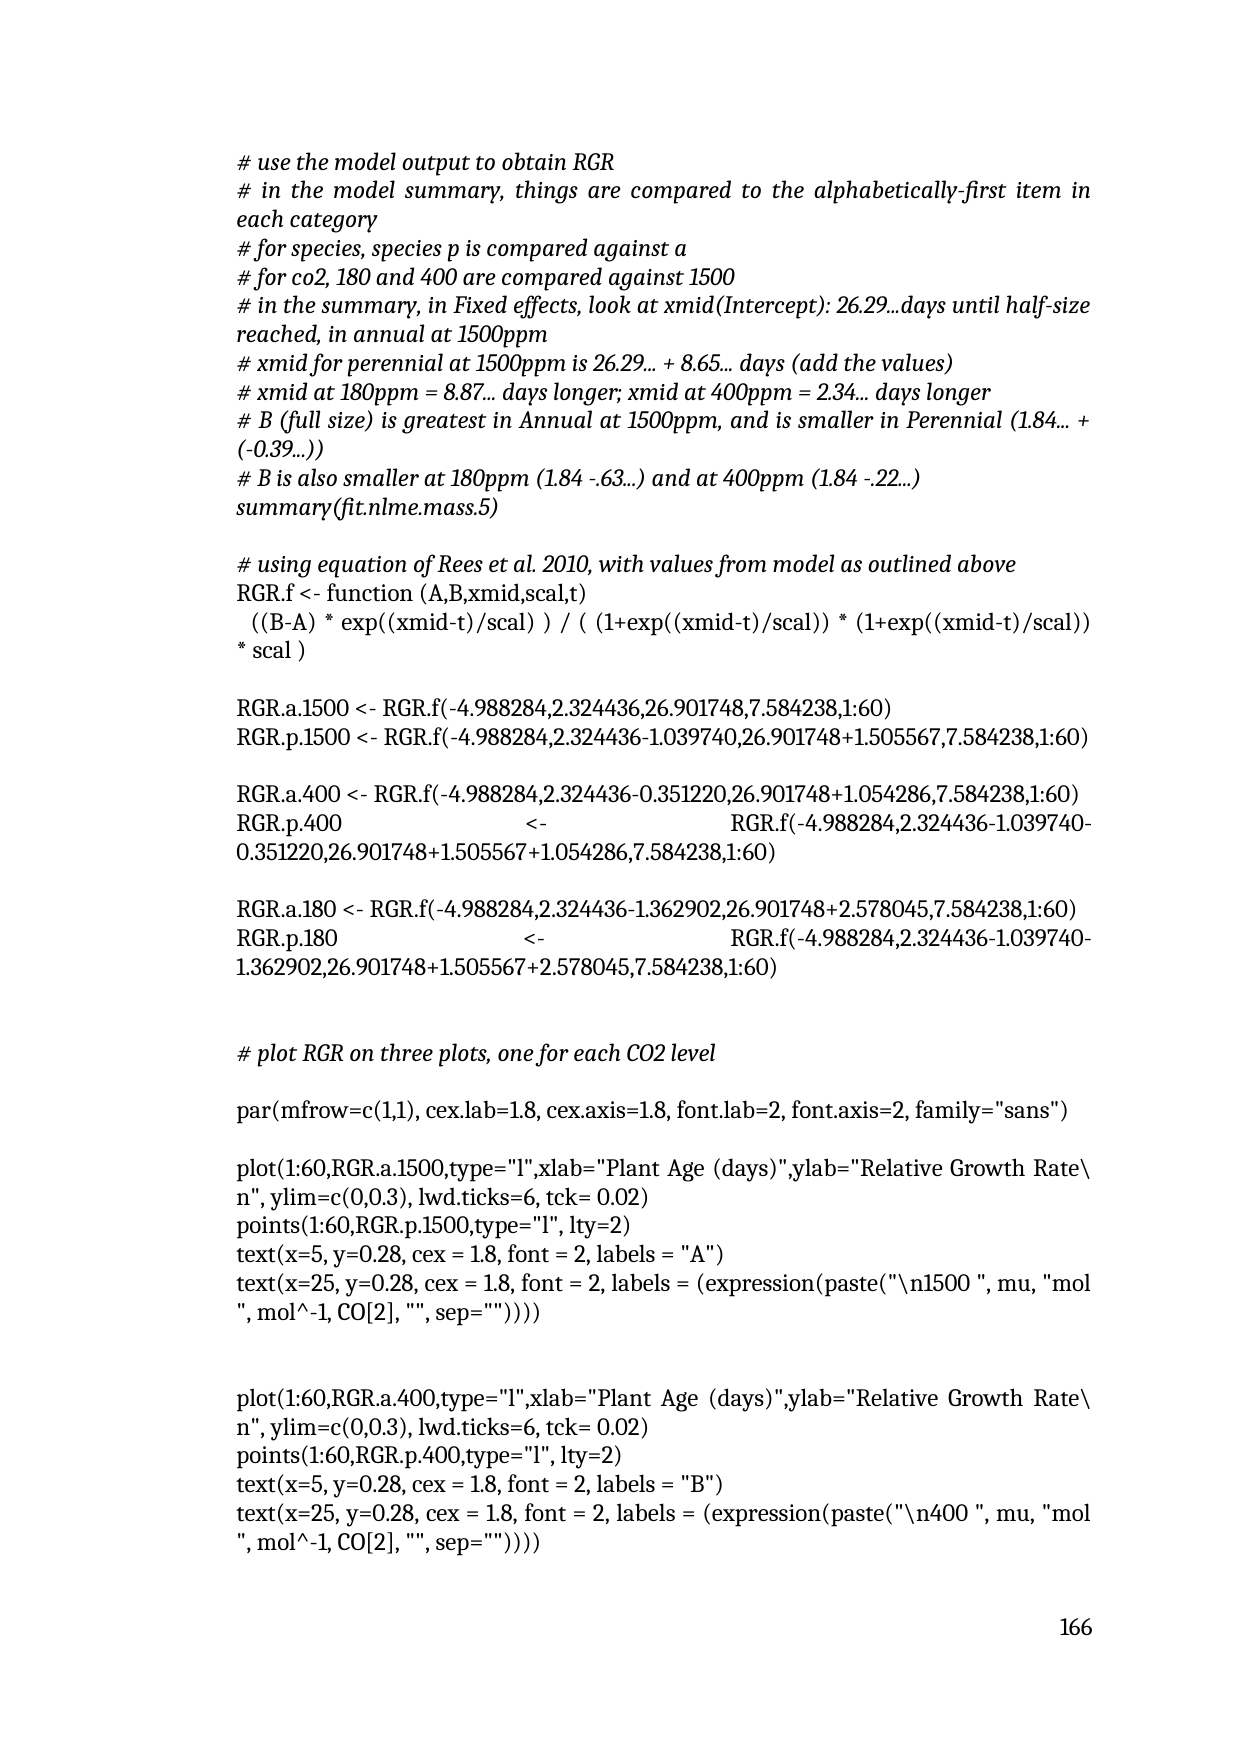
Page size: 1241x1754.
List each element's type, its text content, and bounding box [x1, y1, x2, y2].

text # xmid for perennial at 1500ppm is 26.29... + 8.65... days (add the values) [236, 349, 1092, 378]
text # use the model output to obtain RGR [236, 148, 1092, 176]
text par(mfrow=c(1,1), cex.lab=1.8, cex.axis=1.8, font.lab=2, font.axis=2, family="sans") [236, 1096, 1092, 1125]
text RGR.p.1500 <- RGR.f(-4.988284,2.324436-1.039740,26.901748+1.505567,7.584238,1:60) [236, 723, 1092, 751]
text ((B-A) * exp((xmid-t)/scal) ) / ( (1+exp((xmid-t)/scal)) * (1+exp((xmid-t)/scal)) * scal ) [236, 608, 1092, 665]
text text(x=5, y=0.28, cex = 1.8, font = 2, labels = "A") [236, 1240, 1092, 1269]
text text(x=25, y=0.28, cex = 1.8, font = 2, labels = (expression(paste("\n400 ", mu, "mol ", mol^-1, CO[2], "", sep="")))) [236, 1499, 1092, 1556]
text points(1:60,RGR.p.400,type="l", lty=2) [236, 1441, 1092, 1470]
text plot(1:60,RGR.a.400,type="l",xlab="Plant Age (days)",ylab="Relative Growth Rate\n", ylim=c(0,0.3), lwd.ticks=6, tck= 0.02) [236, 1384, 1092, 1441]
text # xmid at 180ppm = 8.87... days longer; xmid at 400ppm = 2.34... days longer [236, 378, 1092, 406]
text RGR.a.1500 <- RGR.f(-4.988284,2.324436,26.901748,7.584238,1:60) [236, 694, 1092, 723]
text points(1:60,RGR.p.1500,type="l", lty=2) [236, 1211, 1092, 1240]
text # plot RGR on three plots, one for each CO2 level [236, 1039, 1092, 1068]
text RGR.a.400 <- RGR.f(-4.988284,2.324436-0.351220,26.901748+1.054286,7.584238,1:60) [236, 780, 1092, 809]
text RGR.a.180 <- RGR.f(-4.988284,2.324436-1.362902,26.901748+2.578045,7.584238,1:60) [236, 895, 1092, 924]
text summary(fit.nlme.mass.5) [236, 493, 1092, 521]
text RGR.p.180 <- RGR.f(-4.988284,2.324436-1.039740-1.362902,26.901748+1.505567+2.578045,7.584238,1:60) [236, 924, 1092, 981]
text RGR.p.400 <- RGR.f(-4.988284,2.324436-1.039740-0.351220,26.901748+1.505567+1.054286,7.584238,1:60) [236, 809, 1092, 866]
text # for species, species p is compared against a [236, 234, 1092, 263]
text # B is also smaller at 180ppm (1.84 -.63...) and at 400ppm (1.84 -.22...) [236, 464, 1092, 493]
text text(x=25, y=0.28, cex = 1.8, font = 2, labels = (expression(paste("\n1500 ", mu, "mol ", mol^-1, CO[2], "", sep="")))) [236, 1269, 1092, 1326]
text # in the model summary, things are compared to the alphabetically-first item in each category [236, 176, 1092, 234]
text # for co2, 180 and 400 are compared against 1500 [236, 263, 1092, 291]
text # in the summary, in Fixed effects, look at xmid(Intercept): 26.29...days until half-size reached, in annual at 1500ppm [236, 291, 1092, 349]
text # B (full size) is greatest in Annual at 1500ppm, and is smaller in Perennial (1.84... + (-0.39...)) [236, 406, 1092, 464]
text text(x=5, y=0.28, cex = 1.8, font = 2, labels = "B") [236, 1470, 1092, 1499]
text RGR.f <- function (A,B,xmid,scal,t) [236, 579, 1092, 608]
text # using equation of Rees et al. 2010, with values from model as outlined above [236, 550, 1092, 579]
text plot(1:60,RGR.a.1500,type="l",xlab="Plant Age (days)",ylab="Relative Growth Rate\n", ylim=c(0,0.3), lwd.ticks=6, tck= 0.02) [236, 1154, 1092, 1211]
